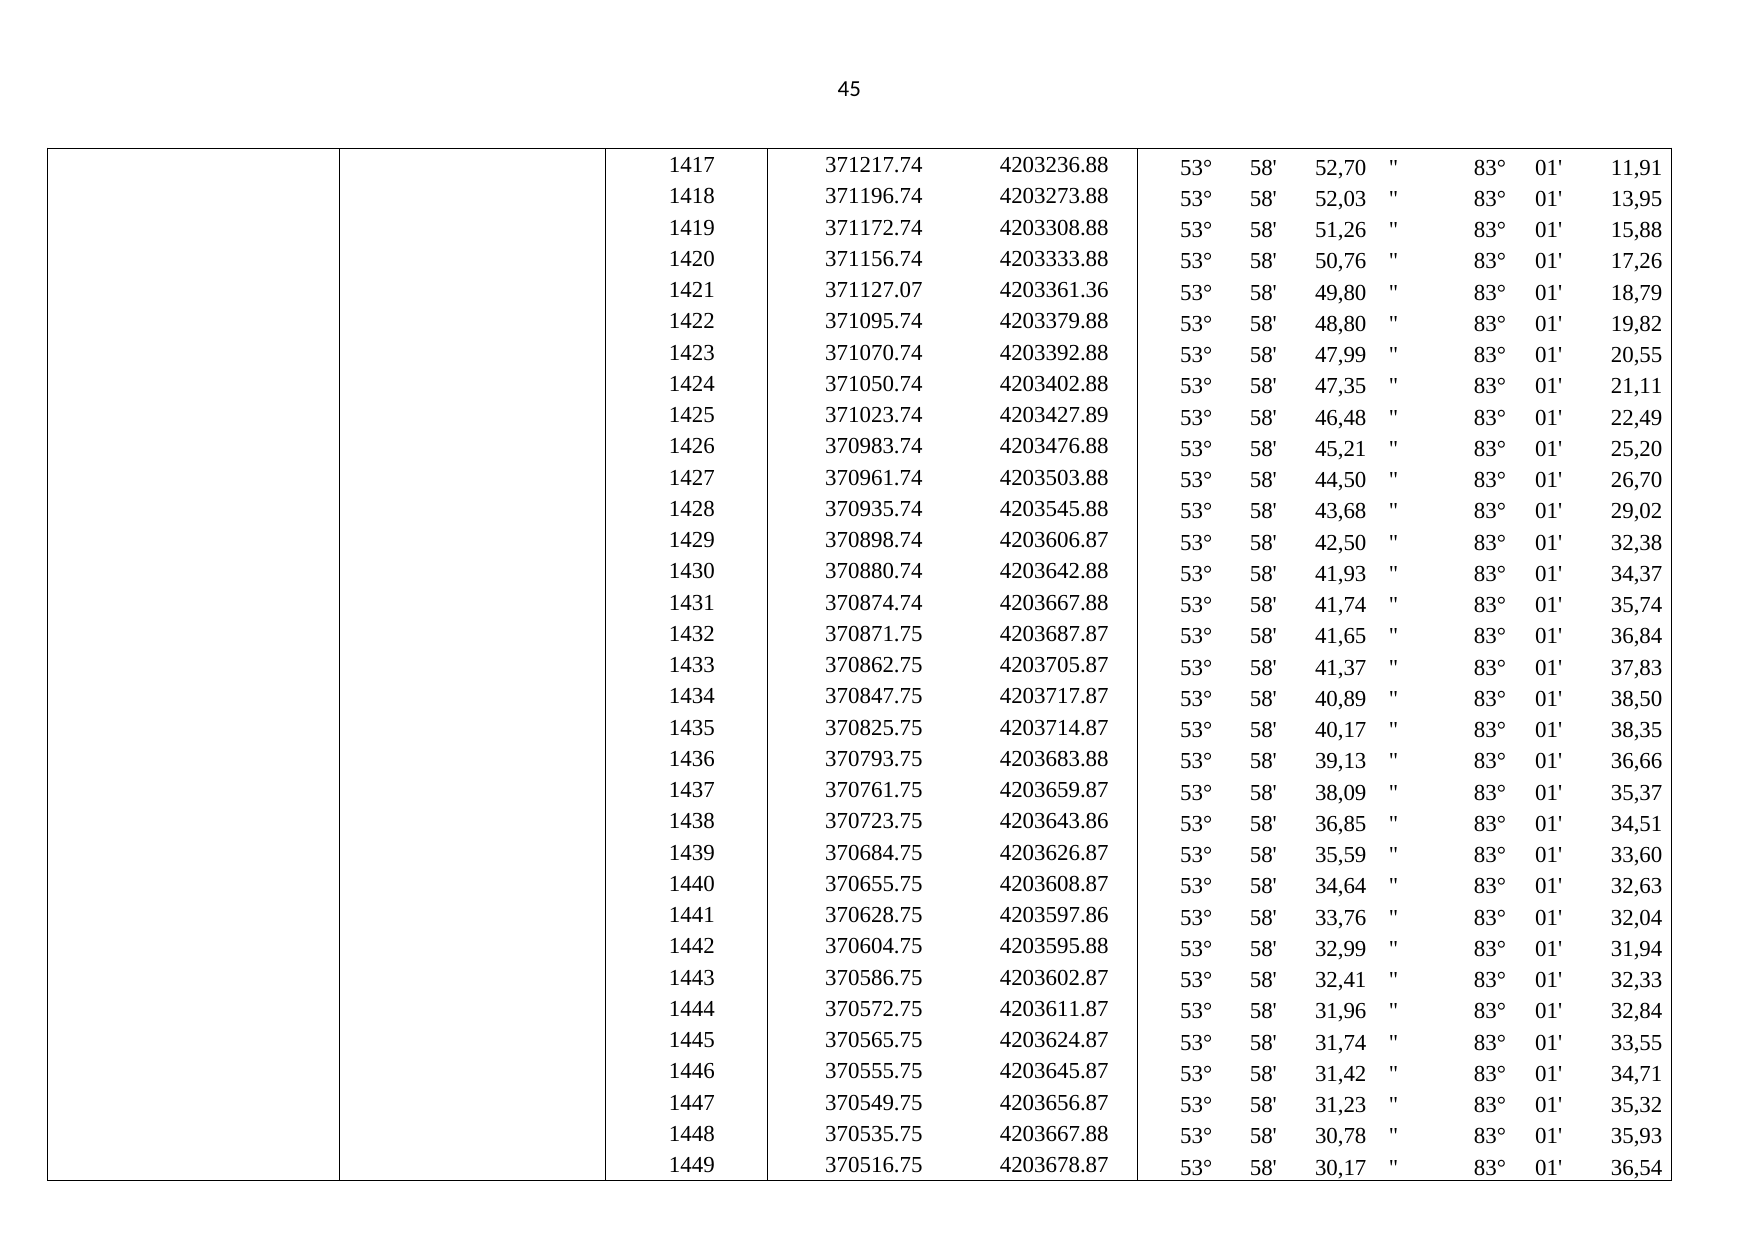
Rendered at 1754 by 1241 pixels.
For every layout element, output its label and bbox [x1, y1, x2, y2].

table_cell [1138, 149, 1671, 1180]
table_cell [606, 149, 767, 1180]
table_cell [48, 149, 339, 1180]
table_cell [340, 149, 605, 1180]
table_cell [768, 149, 1137, 1180]
